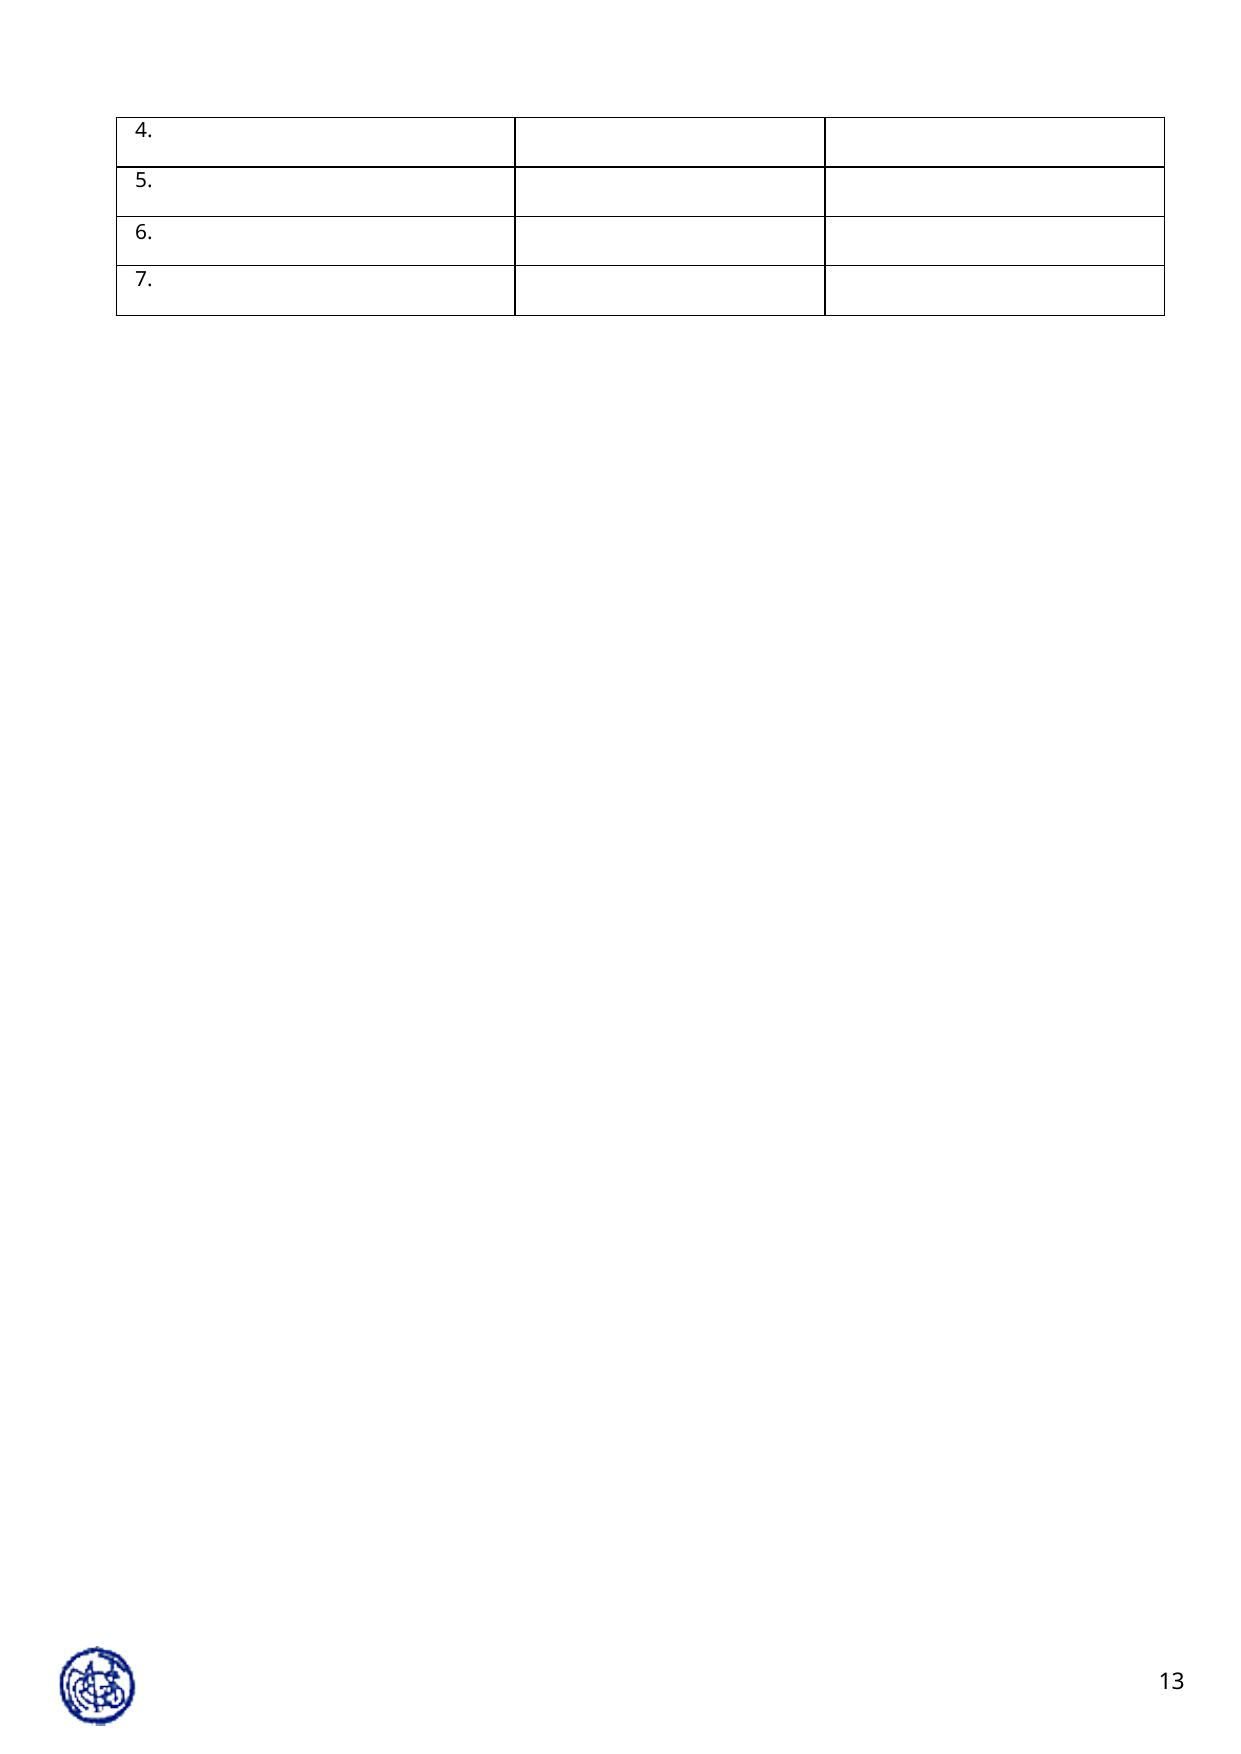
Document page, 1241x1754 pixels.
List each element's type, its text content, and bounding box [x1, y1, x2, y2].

table_cell 5. [117, 168, 514, 216]
table_cell 6. [117, 217, 514, 265]
table_cell [516, 118, 824, 166]
table_cell [516, 266, 824, 315]
table_cell [826, 266, 1164, 315]
table_cell [516, 168, 824, 216]
table_cell 4. [117, 118, 514, 166]
table_cell [826, 217, 1164, 265]
table_cell [516, 217, 824, 265]
table_cell 7. [117, 266, 514, 315]
picture [58, 1646, 138, 1726]
table_cell [826, 118, 1164, 166]
table_cell [826, 168, 1164, 216]
